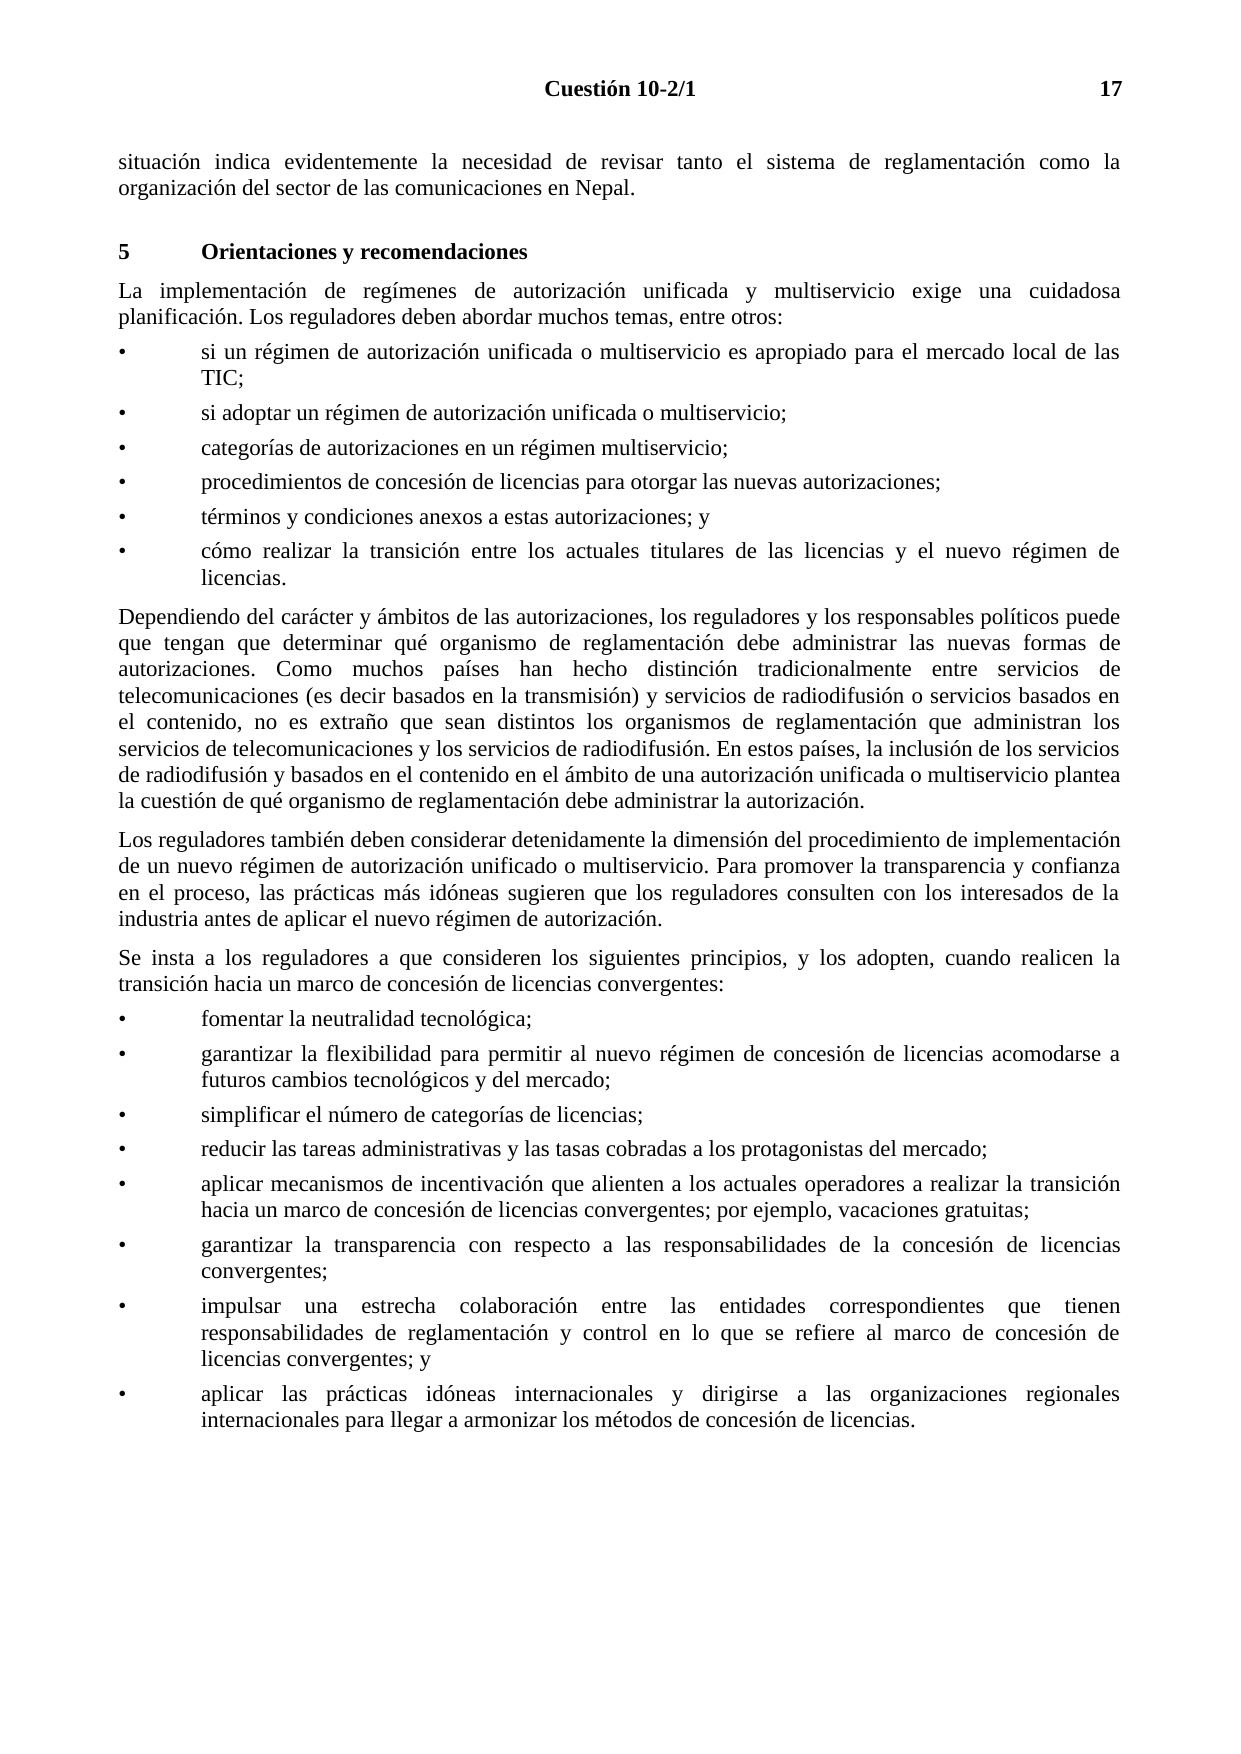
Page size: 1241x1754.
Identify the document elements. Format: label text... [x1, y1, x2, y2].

text • garantizar la flexibilidad para permitir al nuevo régimen de concesión de licencias acomodarse a futuros cambios tecnológicos y del mercado; [118, 1040, 1122, 1092]
text • aplicar las prácticas idóneas internacionales y dirigirse a las organizaciones regionales internacionales para llegar a armonizar los métodos de concesión de licencias. [118, 1380, 1122, 1432]
text Los reguladores también deben considerar detenidamente la dimensión del procedimiento de implementación de un nuevo régimen de autorización unificado o multiservicio. Para promover la transparencia y confianza en el proceso, las prácticas más idóneas sugieren que los reguladores consulten con los interesados de la industria antes de aplicar el nuevo régimen de autorización. [118, 826, 1122, 932]
text Se insta a los reguladores a que consideren los siguientes principios, y los adopten, cuando realicen la transición hacia un marco de concesión de licencias convergentes: [118, 944, 1122, 997]
text La implementación de regímenes de autorización unificada y multiservicio exige una cuidadosa planificación. Los reguladores deben abordar muchos temas, entre otros: [118, 277, 1122, 329]
text • procedimientos de concesión de licencias para otorgar las nuevas autorizaciones; [118, 468, 1122, 494]
text • simplificar el número de categorías de licencias; [118, 1101, 1122, 1127]
text • fomentar la neutralidad tecnológica; [118, 1005, 1122, 1031]
text • categorías de autorizaciones en un régimen multiservicio; [118, 433, 1122, 460]
subtitle 5 Orientaciones y recomendaciones [118, 238, 1122, 264]
text • impulsar una estrecha colaboración entre las entidades correspondientes que tienen responsabilidades de reglamentación y control en lo que se refiere al marco de concesión de licencias convergentes; y [118, 1292, 1122, 1371]
text • reducir las tareas administrativas y las tasas cobradas a los protagonistas del mercado; [118, 1136, 1122, 1162]
text Dependiendo del carácter y ámbitos de las autorizaciones, los reguladores y los responsables políticos puede que tengan que determinar qué organismo de reglamentación debe administrar las nuevas formas de autorizaciones. Como muchos países han hecho distinción tradicionalmente entre servicios de telecomunicaciones (es decir basados en la transmisión) y servicios de radiodifusión o servicios basados en el contenido, no es extraño que sean distintos los organismos de reglamentación que administran los servicios de telecomunicaciones y los servicios de radiodifusión. En estos países, la inclusión de los servicios de radiodifusión y basados en el contenido en el ámbito de una autorización unificada o multiservicio plantea la cuestión de qué organismo de reglamentación debe administrar la autorización. [118, 603, 1122, 814]
text • si adoptar un régimen de autorización unificada o multiservicio; [118, 399, 1122, 425]
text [118, 148, 1122, 200]
text • aplicar mecanismos de incentivación que alienten a los actuales operadores a realizar la transición hacia un marco de concesión de licencias convergentes; por ejemplo, vacaciones gratuitas; [118, 1170, 1122, 1223]
text • cómo realizar la transición entre los actuales titulares de las licencias y el nuevo régimen de licencias. [118, 538, 1122, 590]
text • si un régimen de autorización unificada o multiservicio es apropiado para el mercado local de las TIC; [118, 338, 1122, 391]
text • términos y condiciones anexos a estas autorizaciones; y [118, 503, 1122, 529]
text • garantizar la transparencia con respecto a las responsabilidades de la concesión de licencias convergentes; [118, 1231, 1122, 1284]
